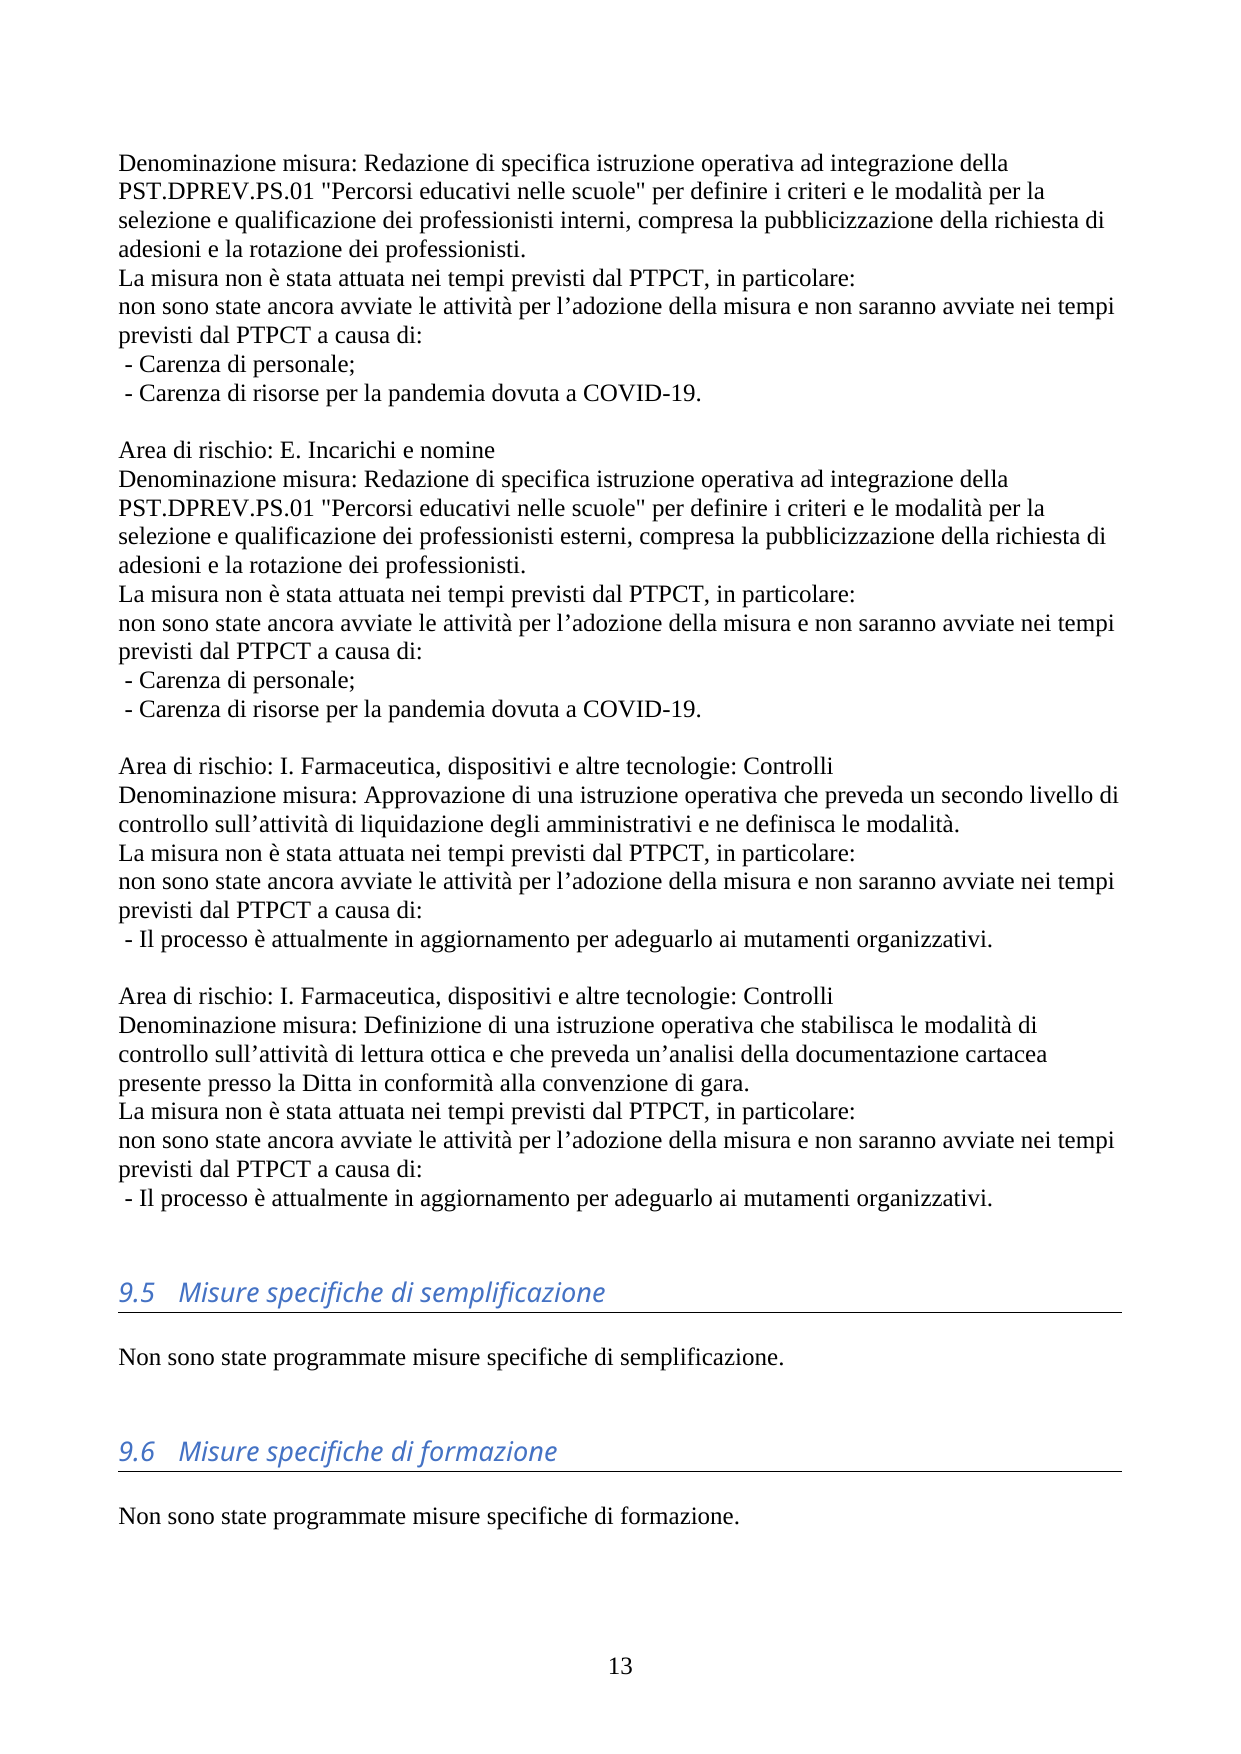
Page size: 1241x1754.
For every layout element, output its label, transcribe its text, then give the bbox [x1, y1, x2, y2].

text Non sono state programmate misure specifiche di formazione. [118, 1501, 1122, 1530]
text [118, 148, 1122, 1211]
subtitle Misure specifiche di formazione [118, 1432, 1122, 1471]
subtitle Misure specifiche di semplificazione [118, 1273, 1122, 1312]
text Non sono state programmate misure specifiche di semplificazione. [118, 1342, 1122, 1371]
